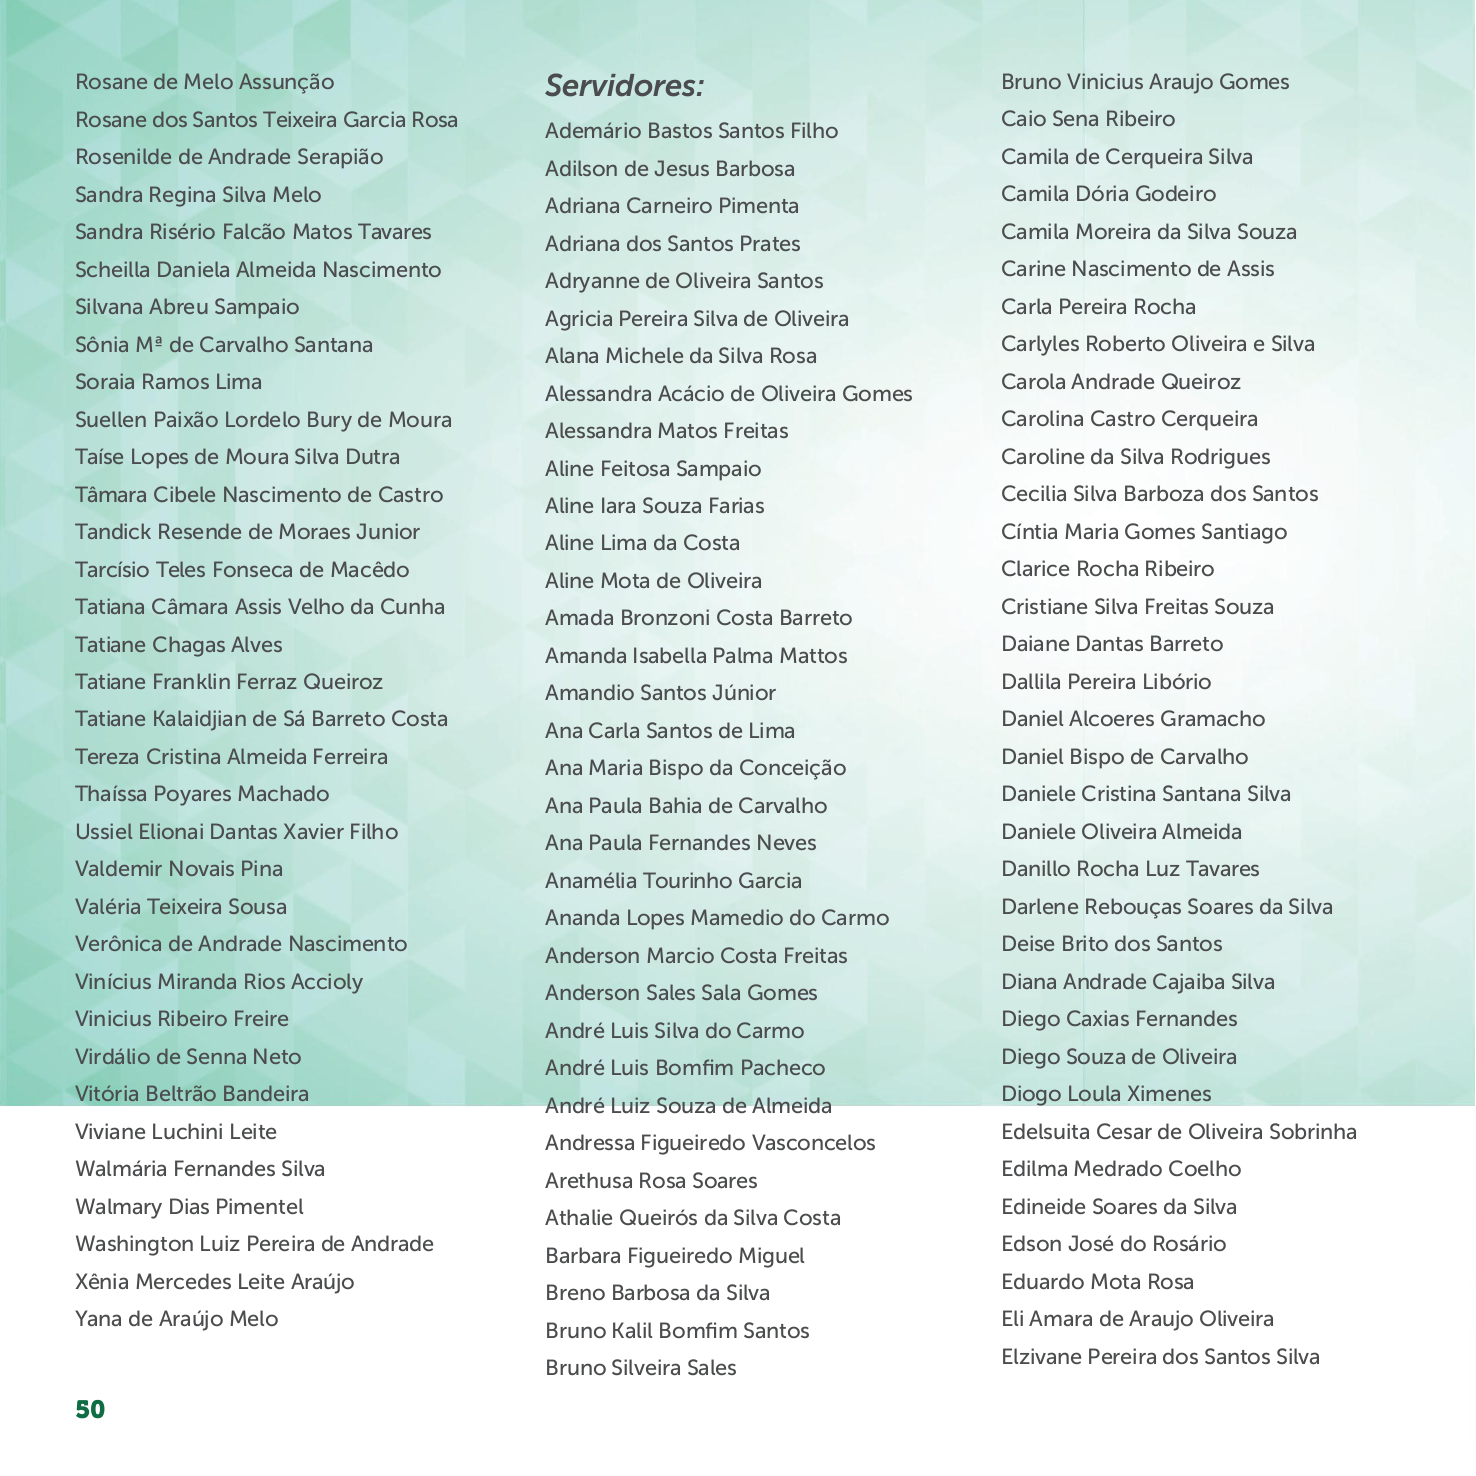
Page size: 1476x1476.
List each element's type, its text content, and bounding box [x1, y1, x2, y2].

text Carlyles Roberto Oliveira e Silva [1001, 333, 1343, 357]
text Tatiane Franklin Ferraz Queiroz [75, 670, 472, 694]
text Washington Luiz Pereira de Andrade [75, 1233, 459, 1257]
text Aline Mota de Oliveira [545, 569, 788, 593]
text Tâmara Cibele Nascimento de Castro [75, 483, 476, 507]
text Daniele Cristina Santana Silva [1001, 782, 1358, 807]
text Aline Lima da Costa [545, 532, 766, 556]
text Valéria Teixeira Sousa [75, 895, 312, 919]
text Walmária Fernandes Silva [75, 1158, 351, 1182]
text Bruno Vinicius Araujo Gomes [1001, 70, 1315, 94]
text Anamélia Tourinho Garcia [545, 869, 914, 893]
text Daniel Bispo de Carvalho [1001, 745, 1358, 769]
text Aline Iara Souza Farias [545, 494, 790, 518]
text Adriana dos Santos Prates [545, 232, 938, 256]
text Taíse Lopes de Moura Silva Dutra [75, 445, 476, 469]
text Carla Pereira Rocha [1001, 295, 1322, 319]
text Diogo Loula Ximenes [1001, 1082, 1300, 1107]
text Edson José do Rosário [1001, 1232, 1383, 1257]
text Tatiane Chagas Alves [75, 633, 476, 657]
text Thaíssa Poyares Machado [75, 783, 472, 807]
text Verônica de Andrade Nascimento [75, 933, 432, 957]
text Tatiane Kalaidjian de Sá Barreto Costa [75, 708, 472, 732]
text Barbara Figueiredo Miguel [545, 1244, 866, 1268]
text Carolina Castro Cerqueira [1001, 408, 1343, 432]
text Diana Andrade Cajaiba Silva [1001, 970, 1300, 994]
text Adriana Carneiro Pimenta [545, 194, 938, 218]
text Alessandra Acácio de Oliveira Gomes [545, 382, 938, 406]
text Carine Nascimento de Assis [1001, 258, 1322, 282]
text Vinicius Ribeiro Freire [75, 1008, 432, 1032]
text Caroline da Silva Rodrigues [1001, 445, 1343, 469]
text Edilma Medrado Coelho [1001, 1157, 1383, 1182]
text Sônia Mª de Carvalho Santana [75, 333, 397, 357]
text Carola Andrade Queiroz [1001, 370, 1343, 394]
text Ananda Lopes Mamedio do Carmo [545, 907, 914, 931]
text Tandick Resende de Moraes Junior [75, 520, 476, 544]
text Tatiana Câmara Assis Velho da Cunha [75, 595, 476, 619]
text Sandra Regina Silva Melo [75, 183, 482, 207]
text Camila Dória Godeiro [1001, 183, 1278, 207]
text Ana Paula Bahia de Carvalho [545, 794, 914, 818]
text Danillo Rocha Luz Tavares [1001, 857, 1358, 882]
text Alessandra Matos Freitas [545, 419, 938, 443]
picture [0, 0, 1475, 1475]
text Clarice Rocha Ribeiro [1001, 558, 1343, 582]
text Camila de Cerqueira Silva [1001, 145, 1278, 169]
text Scheilla Daniela Almeida Nascimento [75, 258, 467, 282]
text Caio Sena Ribeiro [1001, 108, 1315, 132]
text Anderson Sales Sala Gomes [545, 982, 914, 1006]
text Alana Michele da Silva Rosa [545, 344, 938, 368]
text Xênia Mercedes Leite Araújo [75, 1270, 459, 1294]
text Ana Maria Bispo da Conceição [545, 757, 914, 781]
text Agricia Pereira Silva de Oliveira [545, 307, 938, 331]
text Diego Caxias Fernandes [1001, 1007, 1300, 1032]
text Tarcísio Teles Fonseca de Macêdo [75, 558, 476, 582]
text André Luiz Souza de Almeida [545, 1094, 914, 1118]
text Silvana Abreu Sampaio [75, 295, 467, 319]
text Daniel Alcoeres Gramacho [1001, 707, 1358, 732]
text Edineide Soares da Silva [1001, 1195, 1383, 1219]
text Bruno Silveira Sales [545, 1357, 835, 1381]
text Walmary Dias Pimentel [75, 1195, 328, 1219]
text 50 [75, 1396, 131, 1425]
text Aline Feitosa Sampaio [545, 457, 787, 481]
text Tereza Cristina Almeida Ferreira [75, 745, 472, 769]
text Arethusa Rosa Soares [545, 1169, 914, 1193]
text Camila Moreira da Silva Souza [1001, 220, 1322, 244]
text Ussiel Elionai Dantas Xavier Filho [75, 820, 423, 844]
text Suellen Paixão Lordelo Bury de Moura [75, 408, 476, 432]
text Vinícius Miranda Rios Accioly [75, 970, 432, 994]
text Cecilia Silva Barboza dos Santos [1001, 483, 1343, 507]
text Adilson de Jesus Barbosa [545, 157, 938, 181]
text Daniele Oliveira Almeida [1001, 820, 1358, 844]
text Rosane de Melo Assunção [75, 70, 359, 94]
text Dallila Pereira Libório [1001, 670, 1236, 694]
text Amanda Isabella Palma Mattos [545, 644, 878, 668]
text Eli Amara de Araujo Oliveira [1001, 1307, 1346, 1331]
text Yana de Araújo Melo [75, 1308, 459, 1332]
text Valdemir Novais Pina [75, 858, 423, 882]
text Sandra Risério Falcão Matos Tavares [75, 220, 467, 244]
text Soraia Ramos Lima [75, 370, 397, 394]
text André Luis Bomﬁm Pacheco [545, 1057, 914, 1081]
text Eduardo Mota Rosa [1001, 1270, 1220, 1294]
text Elzivane Pereira dos Santos Silva [1001, 1345, 1346, 1369]
text Bruno Kalil Bomﬁm Santos [545, 1319, 835, 1343]
text Amandio Santos Júnior [545, 682, 878, 706]
text Cristiane Silva Freitas Souza [1001, 595, 1299, 619]
text Ana Carla Santos de Lima [545, 719, 914, 743]
text André Luis Silva do Carmo [545, 1019, 914, 1043]
text Ademário Bastos Santos Filho [545, 119, 938, 143]
text Rosane dos Santos Teixeira Garcia Rosa [75, 108, 482, 132]
text Virdálio de Senna Neto [75, 1045, 327, 1069]
text Adryanne de Oliveira Santos [545, 269, 938, 293]
text Viviane Luchini Leite [75, 1120, 302, 1144]
text Breno Barbosa da Silva [545, 1282, 866, 1306]
text Deise Brito dos Santos [1001, 932, 1358, 957]
text Amada Bronzoni Costa Barreto [545, 607, 878, 631]
text Andressa Figueiredo Vasconcelos [545, 1132, 914, 1156]
text Ana Paula Fernandes Neves [545, 832, 914, 856]
text Darlene Rebouças Soares da Silva [1001, 895, 1358, 919]
text Servidores: [545, 69, 733, 104]
text Anderson Marcio Costa Freitas [545, 944, 914, 968]
text Daiane Dantas Barreto [1001, 632, 1299, 657]
text Athalie Queirós da Silva Costa [545, 1207, 866, 1231]
text Cíntia Maria Gomes Santiago [1001, 520, 1343, 544]
text Vitória Beltrão Bandeira [75, 1083, 334, 1107]
text Edelsuita Cesar de Oliveira Sobrinha [1001, 1120, 1383, 1144]
text Rosenilde de Andrade Serapião [75, 145, 482, 169]
text Diego Souza de Oliveira [1001, 1045, 1300, 1069]
